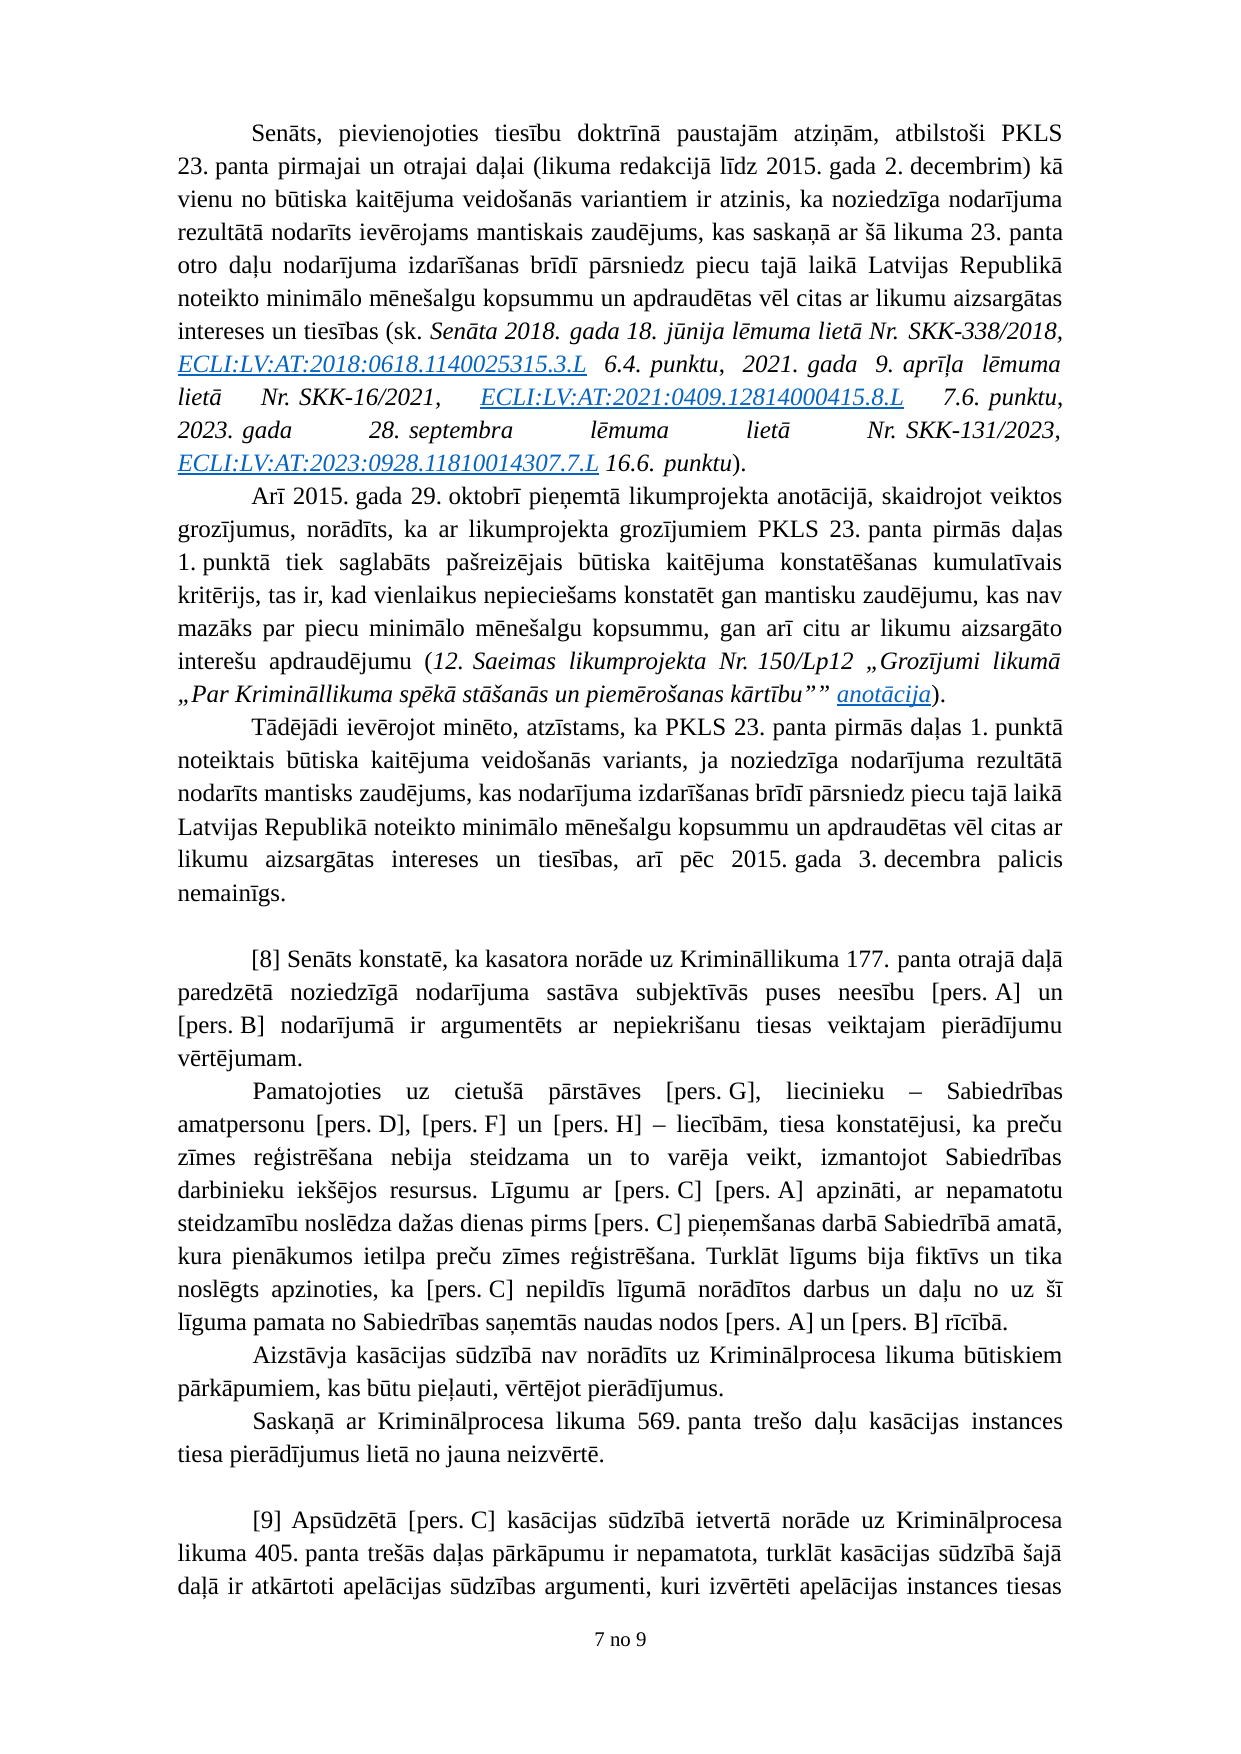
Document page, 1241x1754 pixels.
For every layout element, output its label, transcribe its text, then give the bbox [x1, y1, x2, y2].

text Senāts, pievienojoties tiesību doktrīnā paustajām atziņām, atbilstoši PKLS 23. panta pirmajai un otrajai daļai (likuma redakcijā līdz 2015. gada 2. decembrim) kā vienu no būtiska kaitējuma veidošanās variantiem ir atzinis, ka noziedzīga nodarījuma rezultātā nodarīts ievērojams mantiskais zaudējums, kas saskaņā ar šā likuma 23. panta otro daļu nodarījuma izdarīšanas brīdī pārsniedz piecu tajā laikā Latvijas Republikā noteikto minimālo mēnešalgu kopsummu un apdraudētas vēl citas ar likumu aizsargātas intereses un tiesības (sk. Senāta 2018. gada 18. jūnija lēmuma lietā Nr. SKK-338/2018, ECLI:LV:AT:2018:0618.1140025315.3.L 6.4. punktu, 2021. gada 9. aprīļa lēmuma lietā Nr. SKK-16/2021, ECLI:LV:AT:2021:0409.12814000415.8.L 7.6. punktu, 2023. gada 28. septembra lēmuma lietā Nr. SKK-131/2023, ECLI:LV:AT:2023:0928.11810014307.7.L 16.6. punktu). [177, 118, 1063, 477]
text Saskaņā ar Kriminālprocesa likuma 569. panta trešo daļu kasācijas instances tiesa pierādījumus lietā no jauna neizvērtē. [177, 1406, 1063, 1468]
text Arī 2015. gada 29. oktobrī pieņemtā likumprojekta anotācijā, skaidrojot veiktos grozījumus, norādīts, ka ar likumprojekta grozījumiem PKLS 23. panta pirmās daļas 1. punktā tiek saglabāts pašreizējais būtiska kaitējuma konstatēšanas kumulatīvais kritērijs, tas ir, kad vienlaikus nepieciešams konstatēt gan mantisku zaudējumu, kas nav mazāks par piecu minimālo mēnešalgu kopsummu, gan arī citu ar likumu aizsargāto interešu apdraudējumu (12. Saeimas likumprojekta Nr. 150/Lp12 „Grozījumi likumā „Par Krimināllikuma spēkā stāšanās un piemērošanas kārtību”” anotācija). [177, 481, 1063, 708]
text Aizstāvja kasācijas sūdzībā nav norādīts uz Kriminālprocesa likuma būtiskiem pārkāpumiem, kas būtu pieļauti, vērtējot pierādījumus. [177, 1340, 1063, 1402]
text Pamatojoties uz cietušā pārstāves [pers. G], liecinieku – Sabiedrības amatpersonu [pers. D], [pers. F] un [pers. H] – liecībām, tiesa konstatējusi, ka preču zīmes reģistrēšana nebija steidzama un to varēja veikt, izmantojot Sabiedrības darbinieku iekšējos resursus. Līgumu ar [pers. C] [pers. A] apzināti, ar nepamatotu steidzamību noslēdza dažas dienas pirms [pers. C] pieņemšanas darbā Sabiedrībā amatā, kura pienākumos ietilpa preču zīmes reģistrēšana. Turklāt līgums bija fiktīvs un tika noslēgts apzinoties, ka [pers. C] nepildīs līgumā norādītos darbus un daļu no uz šī līguma pamata no Sabiedrības saņemtās naudas nodos [pers. A] un [pers. B] rīcībā. [177, 1076, 1063, 1336]
text Tādējādi ievērojot minēto, atzīstams, ka PKLS 23. panta pirmās daļas 1. punktā noteiktais būtiska kaitējuma veidošanās variants, ja noziedzīga nodarījuma rezultātā nodarīts mantisks zaudējums, kas nodarījuma izdarīšanas brīdī pārsniedz piecu tajā laikā Latvijas Republikā noteikto minimālo mēnešalgu kopsummu un apdraudētas vēl citas ar likumu aizsargātas intereses un tiesības, arī pēc 2015. gada 3. decembra palicis nemainīgs. [177, 712, 1063, 906]
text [177, 1505, 1063, 1600]
text [8] Senāts konstatē, ka kasatora norāde uz Krimināllikuma 177. panta otrajā daļā paredzētā noziedzīgā nodarījuma sastāva subjektīvās puses neesību [pers. A] un [pers. B] nodarījumā ir argumentēts ar nepiekrišanu tiesas veiktajam pierādījumu vērtējumam. [177, 944, 1063, 1071]
